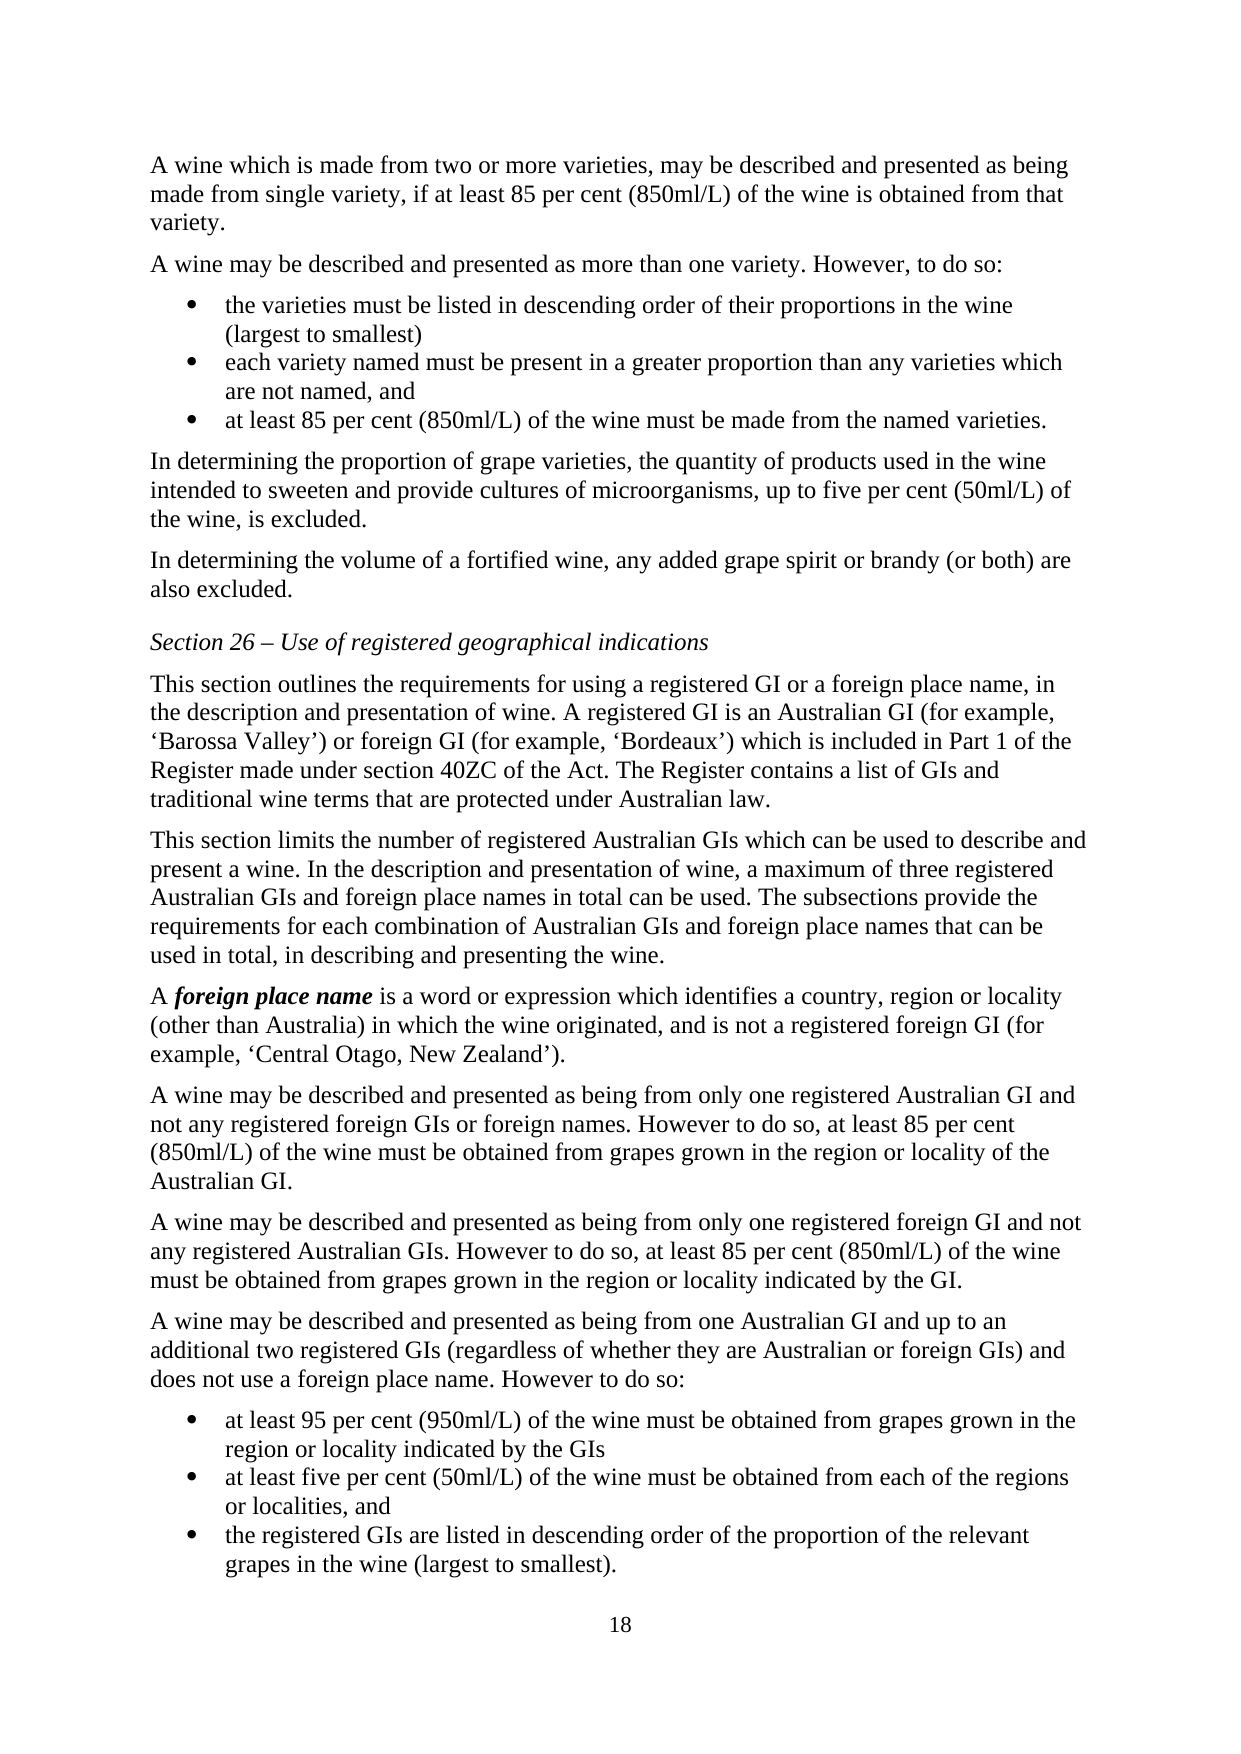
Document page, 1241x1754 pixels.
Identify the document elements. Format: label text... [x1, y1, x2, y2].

text This section limits the number of registered Australian GIs which can be used to describe and present a wine. In the description and presentation of wine, a maximum of three registered Australian GIs and foreign place names in total can be used. The subsections provide the requirements for each combination of Australian GIs and foreign place names that can be used in total, in describing and presenting the wine. [150, 825, 1090, 969]
text A wine may be described and presented as being from only one registered Australian GI and not any registered foreign GIs or foreign names. However to do so, at least 85 per cent (850ml/L) of the wine must be obtained from grapes grown in the region or locality of the Australian GI. [150, 1080, 1090, 1195]
text In determining the proportion of grape varieties, the quantity of products used in the wine intended to sweeten and provide cultures of microorganisms, up to five per cent (50ml/L) of the wine, is excluded. [150, 446, 1090, 532]
text Section 26 – Use of registered geographical indications [150, 627, 1090, 656]
list the varieties must be listed in descending order of their proportions in the wine (largest to smallest) [187, 290, 1090, 347]
text A wine which is made from two or more varieties, may be described and presented as being made from single variety, if at least 85 per cent (850ml/L) of the wine is obtained from that variety. [150, 150, 1090, 236]
text In determining the volume of a fortified wine, any added grape spirit or brandy (or both) are also excluded. [150, 545, 1090, 602]
list each variety named must be present in a greater proportion than any varieties which are not named, and [187, 347, 1090, 405]
list at least five per cent (50ml/L) of the wine must be obtained from each of the regions or localities, and [187, 1462, 1090, 1520]
list the registered GIs are listed in descending order of the proportion of the relevant grapes in the wine (largest to smallest). [187, 1520, 1090, 1577]
text A wine may be described and presented as being from only one registered foreign GI and not any registered Australian GIs. However to do so, at least 85 per cent (850ml/L) of the wine must be obtained from grapes grown in the region or locality indicated by the GI. [150, 1207, 1090, 1294]
text This section outlines the requirements for using a registered GI or a foreign place name, in the description and presentation of wine. A registered GI is an Australian GI (for example, ‘Barossa Valley’) or foreign GI (for example, ‘Bordeaux’) which is included in Part 1 of the Register made under section 40ZC of the Act. The Register contains a list of GIs and traditional wine terms that are protected under Australian law. [150, 669, 1090, 812]
text A wine may be described and presented as being from one Australian GI and up to an additional two registered GIs (regardless of whether they are Australian or foreign GIs) and does not use a foreign place name. However to do so: [150, 1306, 1090, 1392]
list at least 95 per cent (950ml/L) of the wine must be obtained from grapes grown in the region or locality indicated by the GIs [187, 1405, 1090, 1462]
text A foreign place name is a word or expression which identifies a country, region or locality (other than Australia) in which the wine originated, and is not a registered foreign GI (for example, ‘Central Otago, New Zealand’). [150, 981, 1090, 1067]
text A wine may be described and presented as more than one variety. However, to do so: [150, 249, 1090, 277]
list at least 85 per cent (850ml/L) of the wine must be made from the named varieties. [187, 405, 1090, 434]
